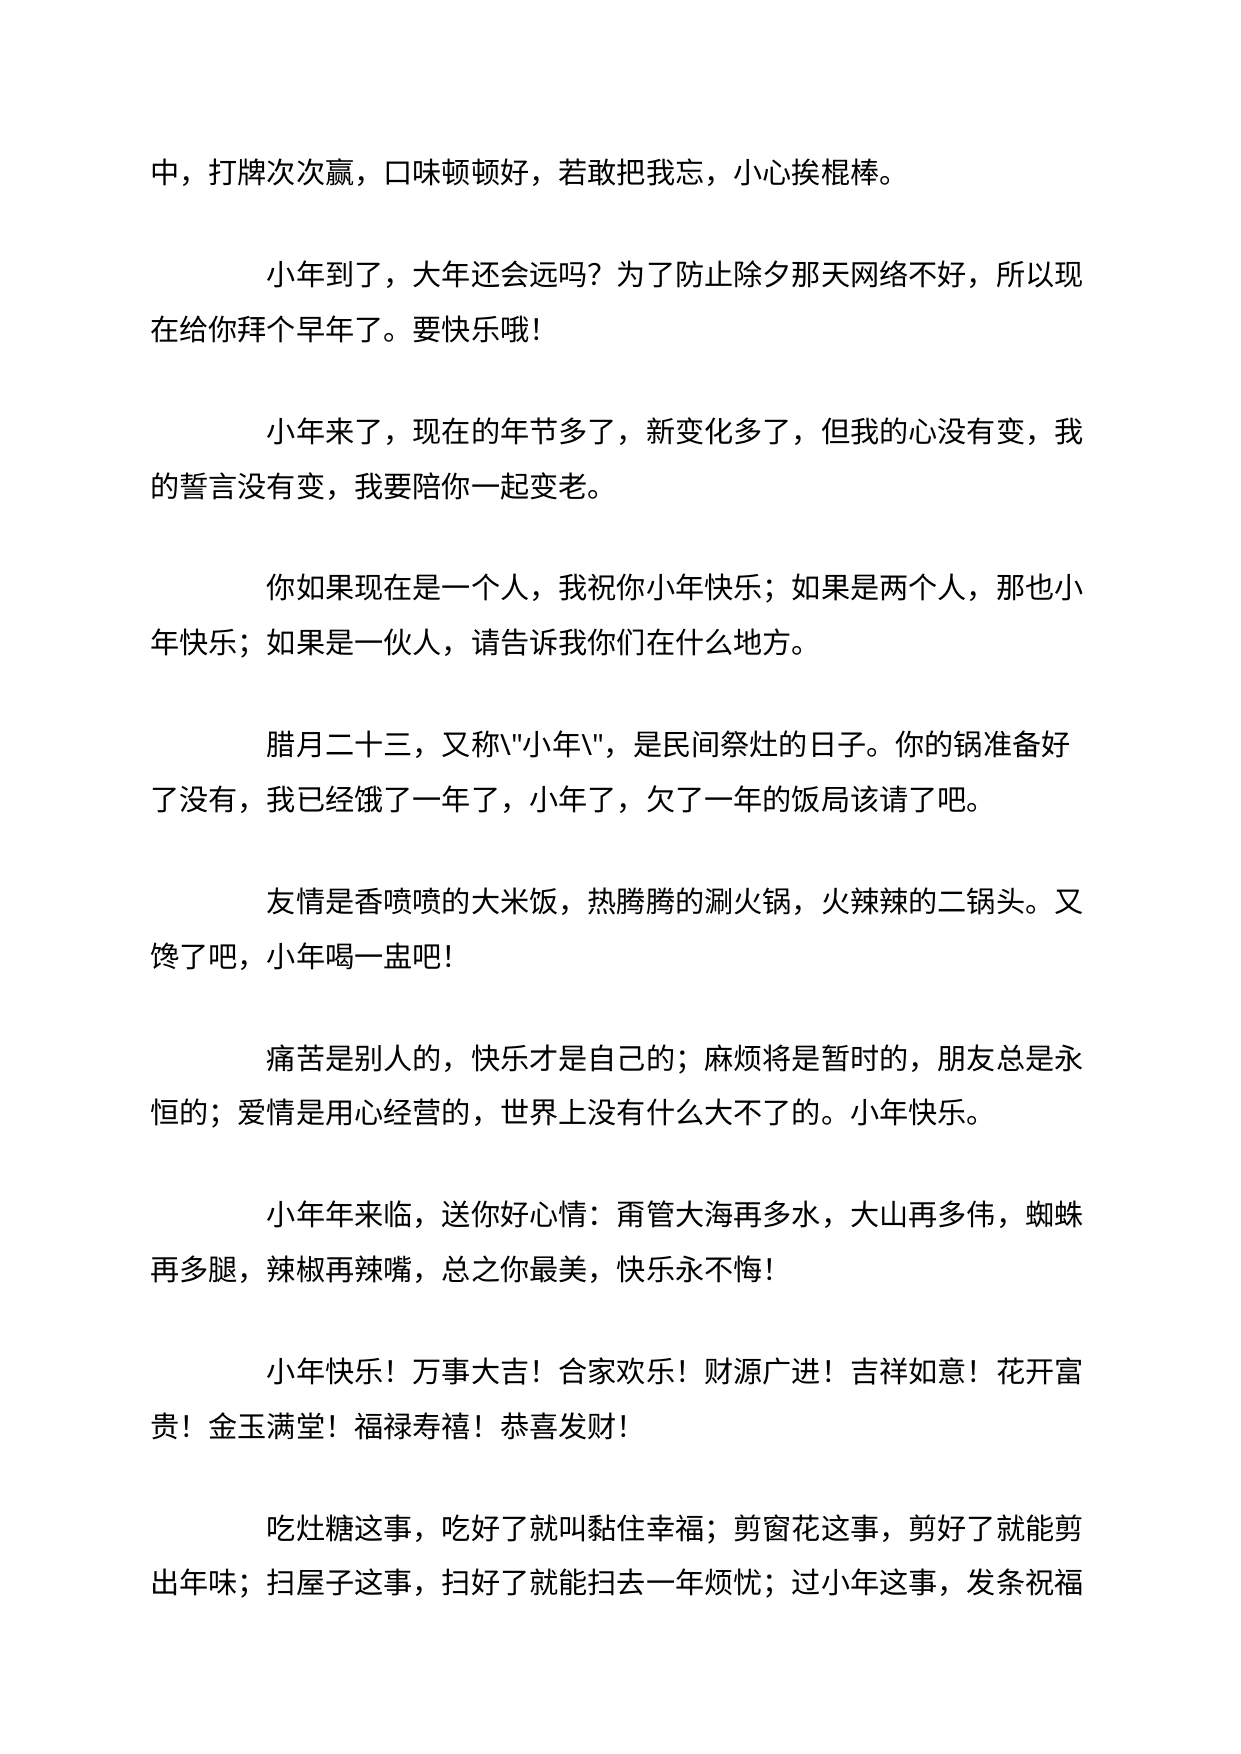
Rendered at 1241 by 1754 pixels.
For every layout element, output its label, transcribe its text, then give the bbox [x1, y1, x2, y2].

text 痛苦是别人的，快乐才是自己的；麻烦将是暂时的，朋友总是永恒的；爱情是用心经营的，世界上没有什么大不了的。小年快乐。 [150, 1035, 1090, 1132]
text 你如果现在是一个人，我祝你小年快乐；如果是两个人，那也小年快乐；如果是一伙人，请告诉我你们在什么地方。 [150, 565, 1090, 662]
text 友情是香喷喷的大米饭，热腾腾的涮火锅，火辣辣的二锅头。又馋了吧，小年喝一盅吧！ [150, 878, 1090, 976]
text 小年快乐！万事大吉！合家欢乐！财源广进！吉祥如意！花开富贵！金玉满堂！福禄寿禧！恭喜发财！ [150, 1348, 1090, 1446]
text 小年到了，大年还会远吗？为了防止除夕那天网络不好，所以现在给你拜个早年了。要快乐哦！ [150, 252, 1090, 349]
text 小年来了，现在的年节多了，新变化多了，但我的心没有变，我的誓言没有变，我要陪你一起变老。 [150, 408, 1090, 506]
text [150, 1505, 1090, 1602]
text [150, 150, 1090, 192]
text 腊月二十三，又称\"小年\"，是民间祭灶的日子。你的锅准备好了没有，我已经饿了一年了，小年了，欠了一年的饭局该请了吧。 [150, 722, 1090, 819]
text 小年年来临，送你好心情：甭管大海再多水，大山再多伟，蜘蛛再多腿，辣椒再辣嘴，总之你最美，快乐永不悔！ [150, 1192, 1090, 1289]
